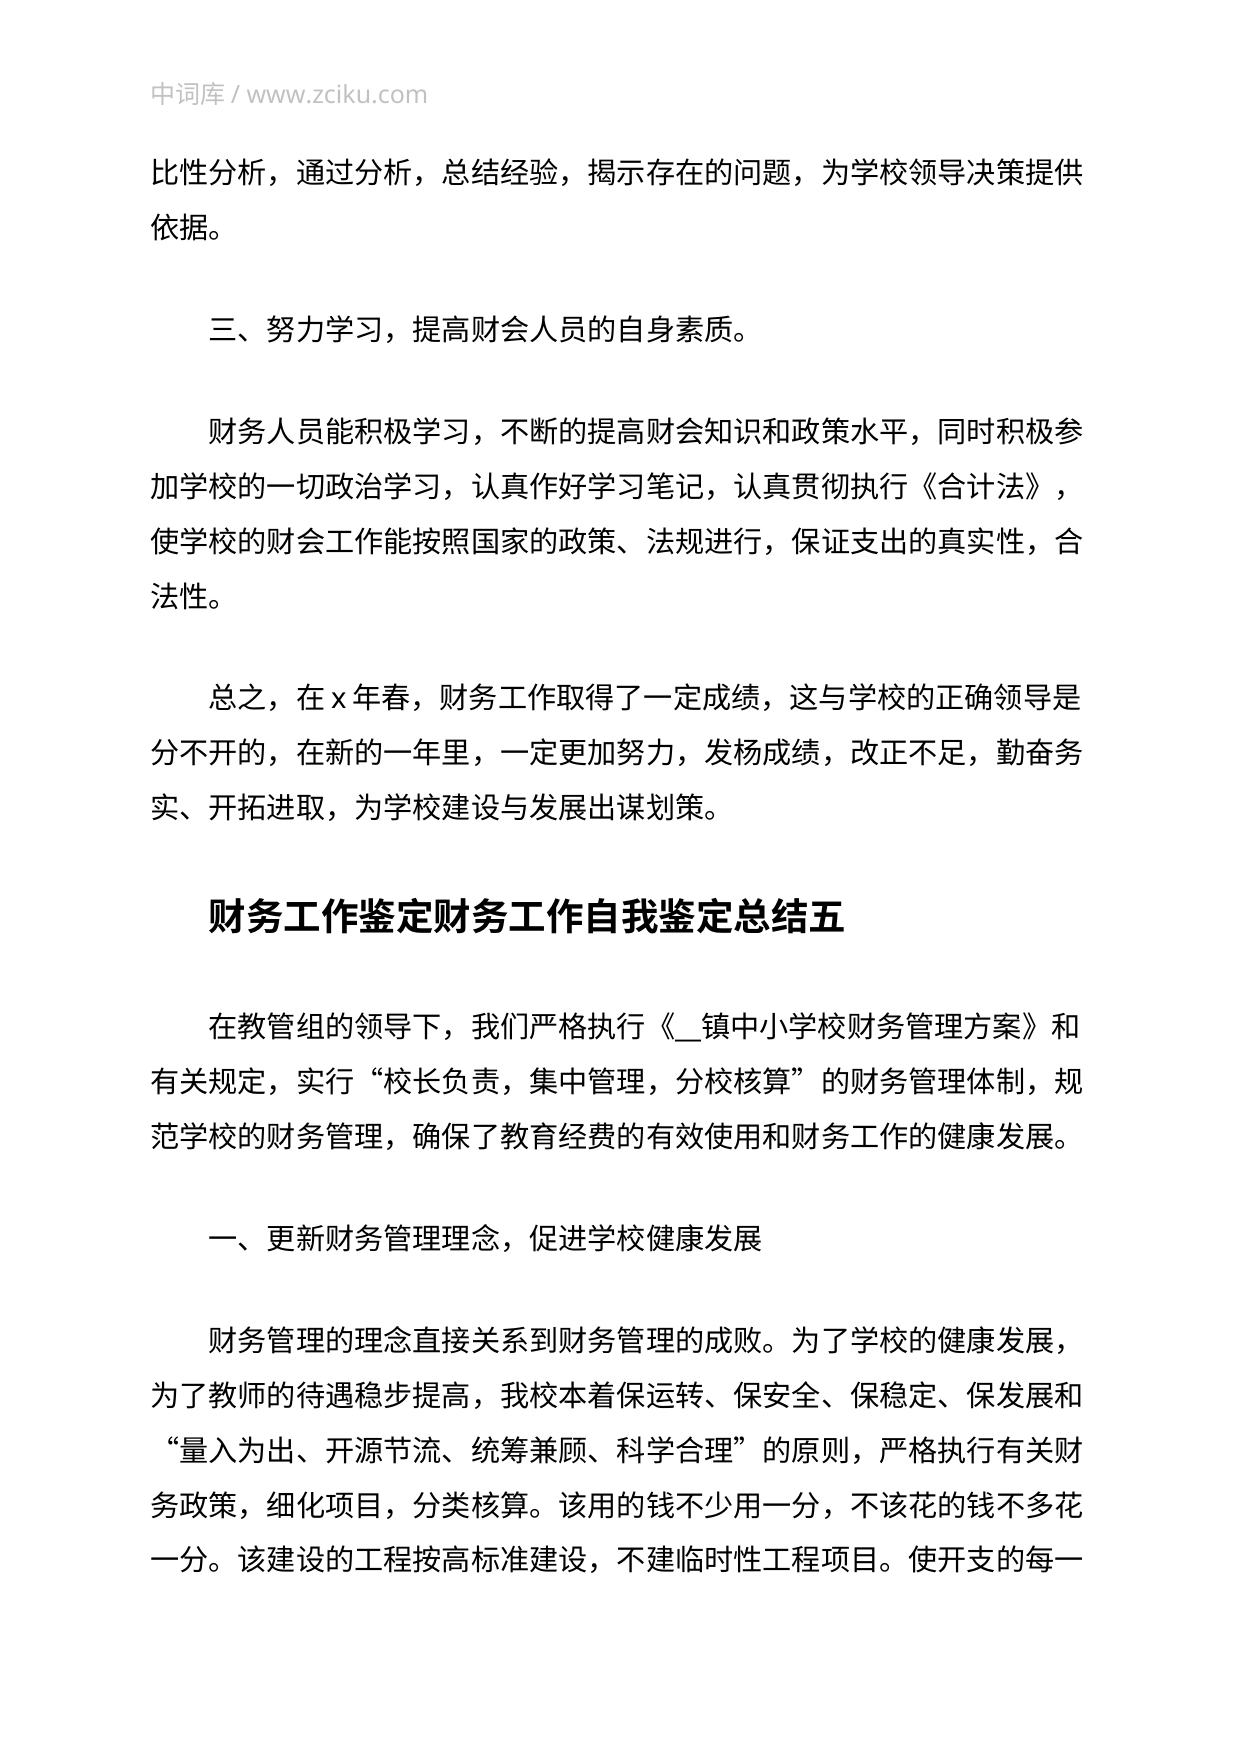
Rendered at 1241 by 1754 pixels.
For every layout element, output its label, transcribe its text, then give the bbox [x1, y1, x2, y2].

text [150, 150, 1090, 247]
text 三、努力学习，提高财会人员的自身素质。 [150, 307, 1090, 349]
text 一、更新财务管理理念，促进学校健康发展 [150, 1216, 1090, 1258]
text 在教管组的领导下，我们严格执行《__镇中小学校财务管理方案》和有关规定，实行“校长负责，集中管理，分校核算”的财务管理体制，规范学校的财务管理，确保了教育经费的有效使用和财务工作的健康发展。 [150, 1004, 1090, 1156]
text 财务工作鉴定财务工作自我鉴定总结五 [150, 887, 1090, 941]
text 财务人员能积极学习，不断的提高财会知识和政策水平，同时积极参加学校的一切政治学习，认真作好学习笔记，认真贯彻执行《合计法》，使学校的财会工作能按照国家的政策、法规进行，保证支出的真实性，合法性。 [150, 408, 1090, 615]
text 总之，在x年春，财务工作取得了一定成绩，这与学校的正确领导是分不开的，在新的一年里，一定更加努力，发杨成绩，改正不足，勤奋务实、开拓进取，为学校建设与发展出谋划策。 [150, 675, 1090, 827]
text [150, 1317, 1090, 1579]
